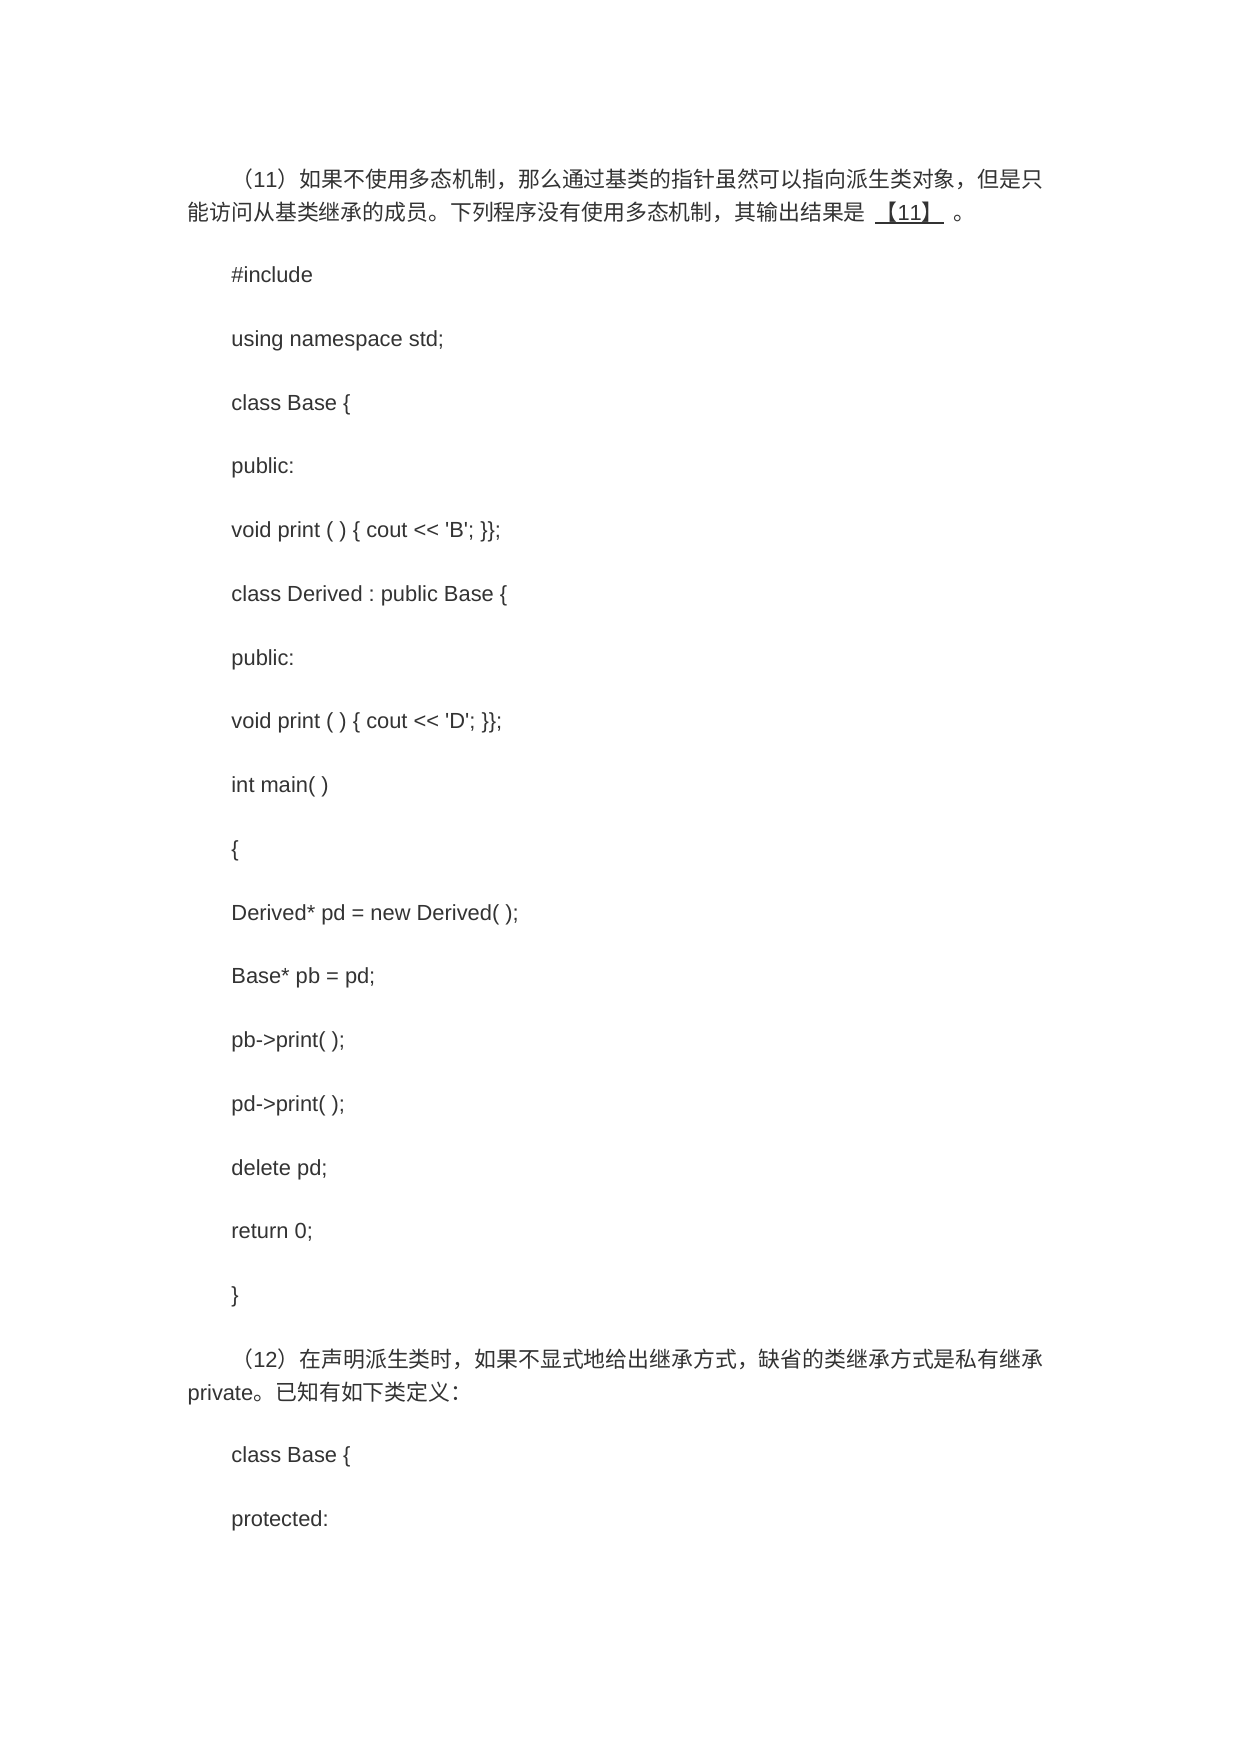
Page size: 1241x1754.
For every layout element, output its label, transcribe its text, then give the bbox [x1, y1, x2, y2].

text class Base { [187, 386, 1053, 418]
text void print ( ) { cout << 'B'; }}; [187, 513, 1053, 546]
text （11）如果不使用多态机制，那么通过基类的指针虽然可以指向派生类对象，但是只能访问从基类继承的成员。下列程序没有使用多态机制，其输出结果是 【11】 。 [187, 162, 1053, 227]
text return 0; [187, 1214, 1053, 1247]
text class Base { [187, 1438, 1053, 1471]
text protected: [187, 1502, 1053, 1534]
text Base* pb = pd; [187, 959, 1053, 992]
text Derived* pd = new Derived( ); [187, 896, 1053, 928]
text } [187, 1278, 1053, 1311]
text pb->print( ); [187, 1023, 1053, 1056]
text { [187, 832, 1053, 864]
text void print ( ) { cout << 'D'; }}; [187, 704, 1053, 737]
text class Derived : public Base { [187, 577, 1053, 609]
text int main( ) [187, 768, 1053, 801]
text public: [187, 641, 1053, 673]
text #include [187, 258, 1053, 291]
text public: [187, 449, 1053, 482]
text （12）在声明派生类时，如果不显式地给出继承方式，缺省的类继承方式是私有继承private。已知有如下类定义： [187, 1342, 1053, 1407]
text pd->print( ); [187, 1087, 1053, 1119]
text using namespace std; [187, 322, 1053, 354]
text delete pd; [187, 1151, 1053, 1183]
